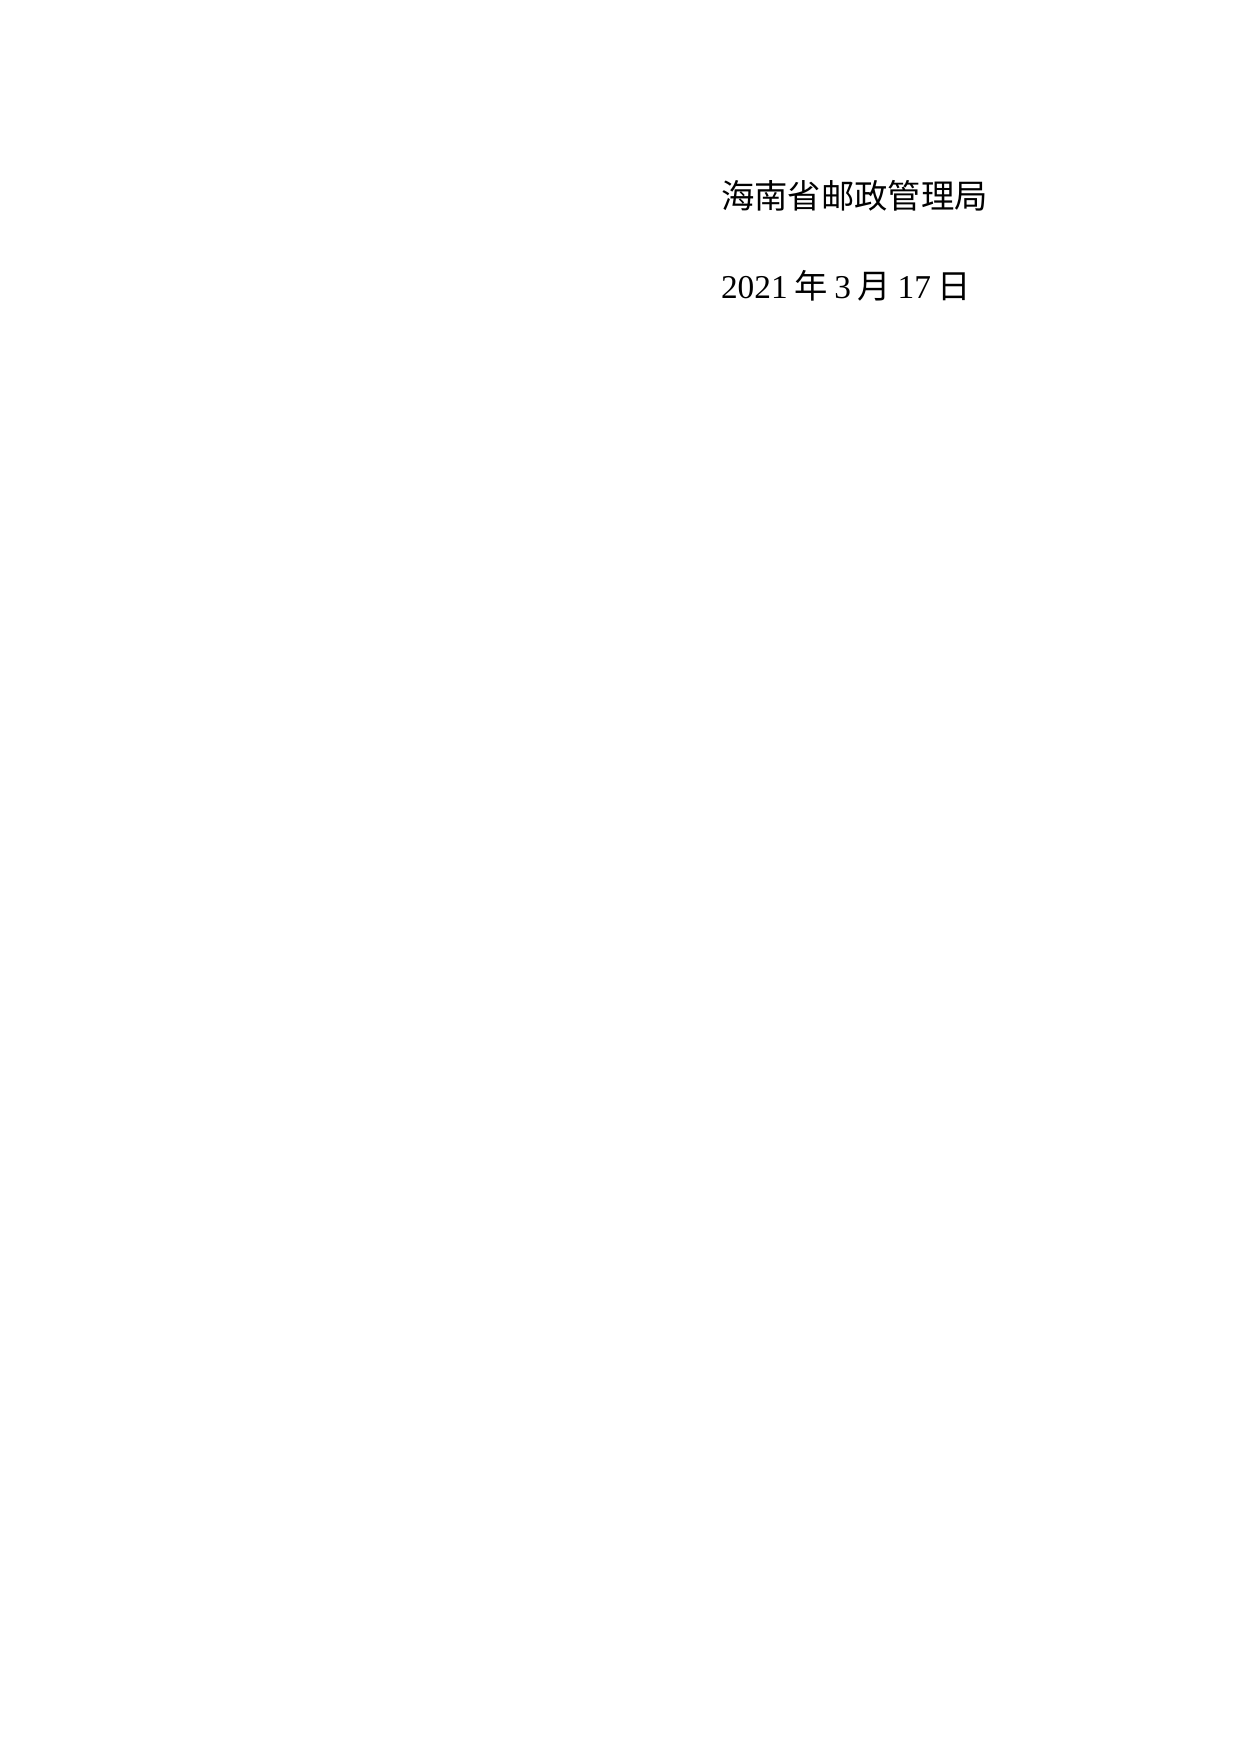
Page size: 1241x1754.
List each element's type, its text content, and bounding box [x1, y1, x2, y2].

text 2021年3月17日 [187, 251, 1053, 316]
text 海南省邮政管理局 [187, 162, 1053, 227]
